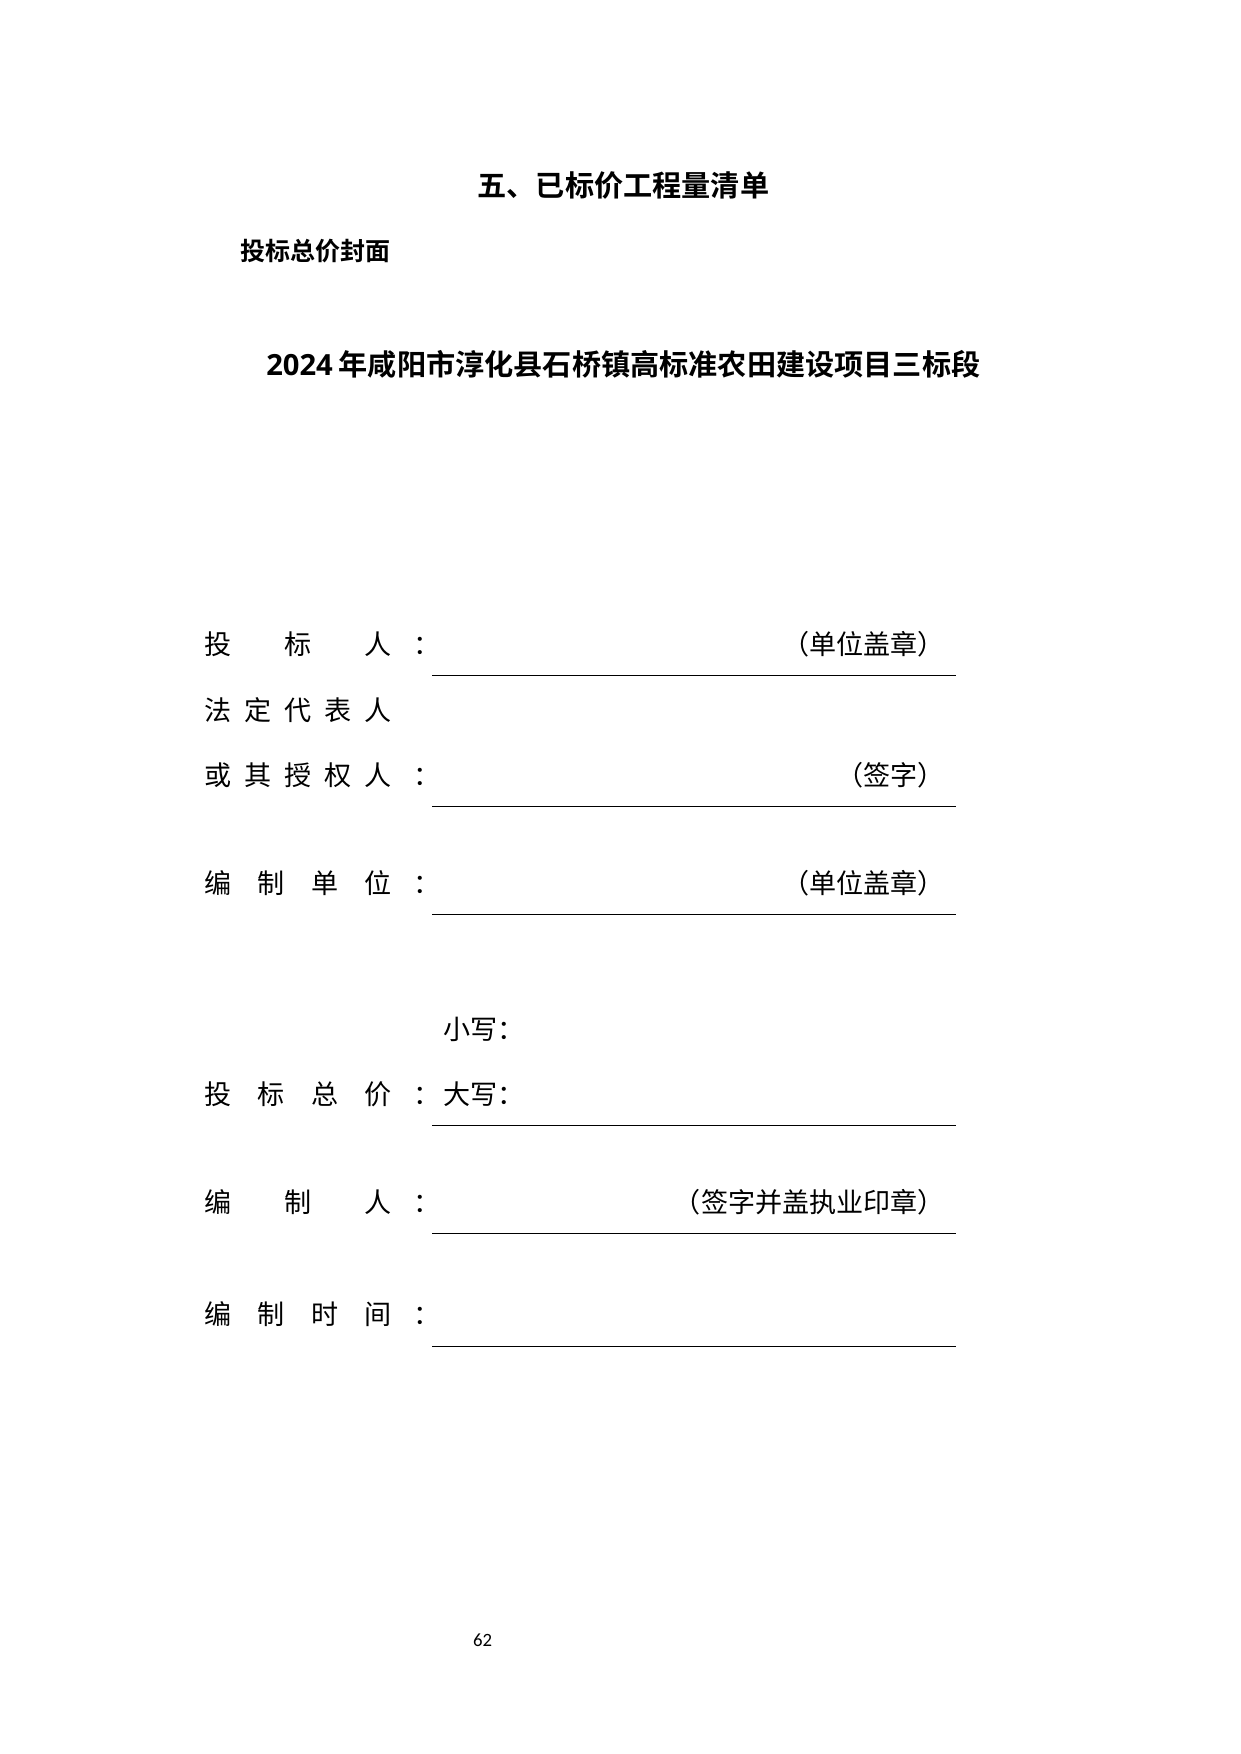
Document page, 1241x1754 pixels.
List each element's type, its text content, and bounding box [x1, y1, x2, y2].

text 投标总价封面 [214, 217, 1098, 282]
text 五、已标价工程量清单 [148, 152, 1098, 217]
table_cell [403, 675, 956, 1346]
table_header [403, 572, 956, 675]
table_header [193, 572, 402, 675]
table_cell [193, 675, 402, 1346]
text 2024年咸阳市淳化县石桥镇高标准农田建设项目三标段 [148, 330, 1098, 395]
